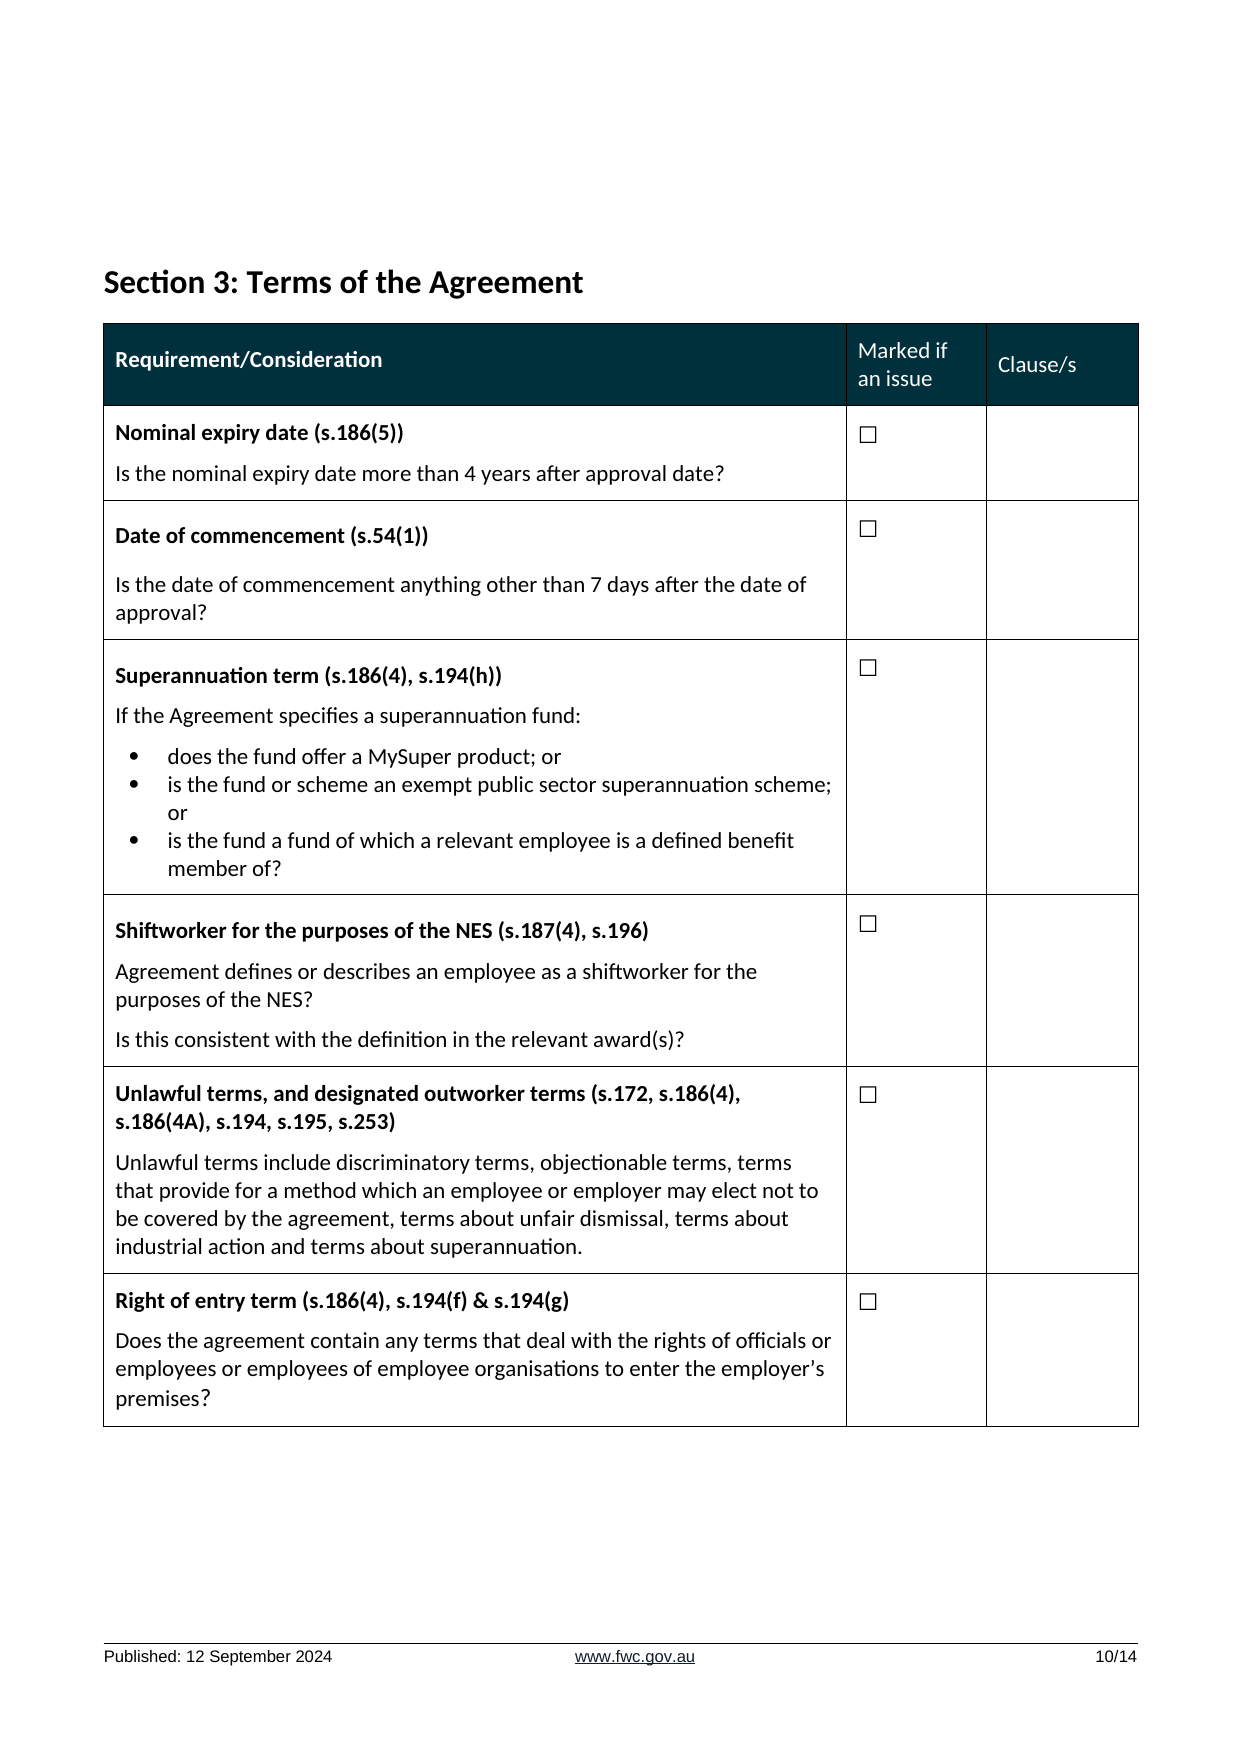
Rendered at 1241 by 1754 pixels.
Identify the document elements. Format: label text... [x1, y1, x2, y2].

table_cell Unlawful terms, and designated outworker terms (s.172, s.186(4), s.186(4A), s.194, s.195, s.253) Unlawful terms include discriminatory terms, objectionable terms, terms that provide for a method which an employee or employer may elect not to be covered by the agreement, terms about unfair dismissal, terms about industrial action and terms about superannuation. [104, 1067, 846, 1272]
table_cell Nominal expiry date (s.186(5)) Is the nominal expiry date more than 4 years after approval date? [104, 406, 846, 499]
table_cell Shiftworker for the purposes of the NES (s.187(4), s.196) Agreement defines or describes an employee as a shiftworker for the purposes of the NES? Is this consistent with the definition in the relevant award(s)? [104, 895, 846, 1066]
table_header Requirement/Consideration [104, 324, 846, 405]
table_cell [987, 406, 1138, 499]
table_header Clause/s [987, 324, 1138, 405]
table_cell Superannuation term (s.186(4), s.194(h)) If the Agreement specifies a superannuation fund: does the fund offer a MySuper product; or is the fund or scheme an exempt public sector superannuation scheme; or is the fund a fund of which a relevant employee is a defined benefit member of? [104, 640, 846, 894]
table_cell [987, 1067, 1138, 1272]
subtitle Section 3: Terms of the Agreement [103, 261, 1138, 302]
table_cell Right of entry term (s.186(4), s.194(f) & s.194(g) Does the agreement contain any terms that deal with the rights of officials or employees or employees of employee organisations to enter the employer’s premises? [104, 1274, 846, 1426]
table_cell [987, 1274, 1138, 1426]
table_header Marked if an issue [847, 324, 986, 405]
table_cell Date of commencement (s.54(1)) Is the date of commencement anything other than 7 days after the date of approval? [104, 501, 846, 639]
table_cell [987, 895, 1138, 1066]
table_cell [987, 501, 1138, 639]
table_cell [987, 640, 1138, 894]
